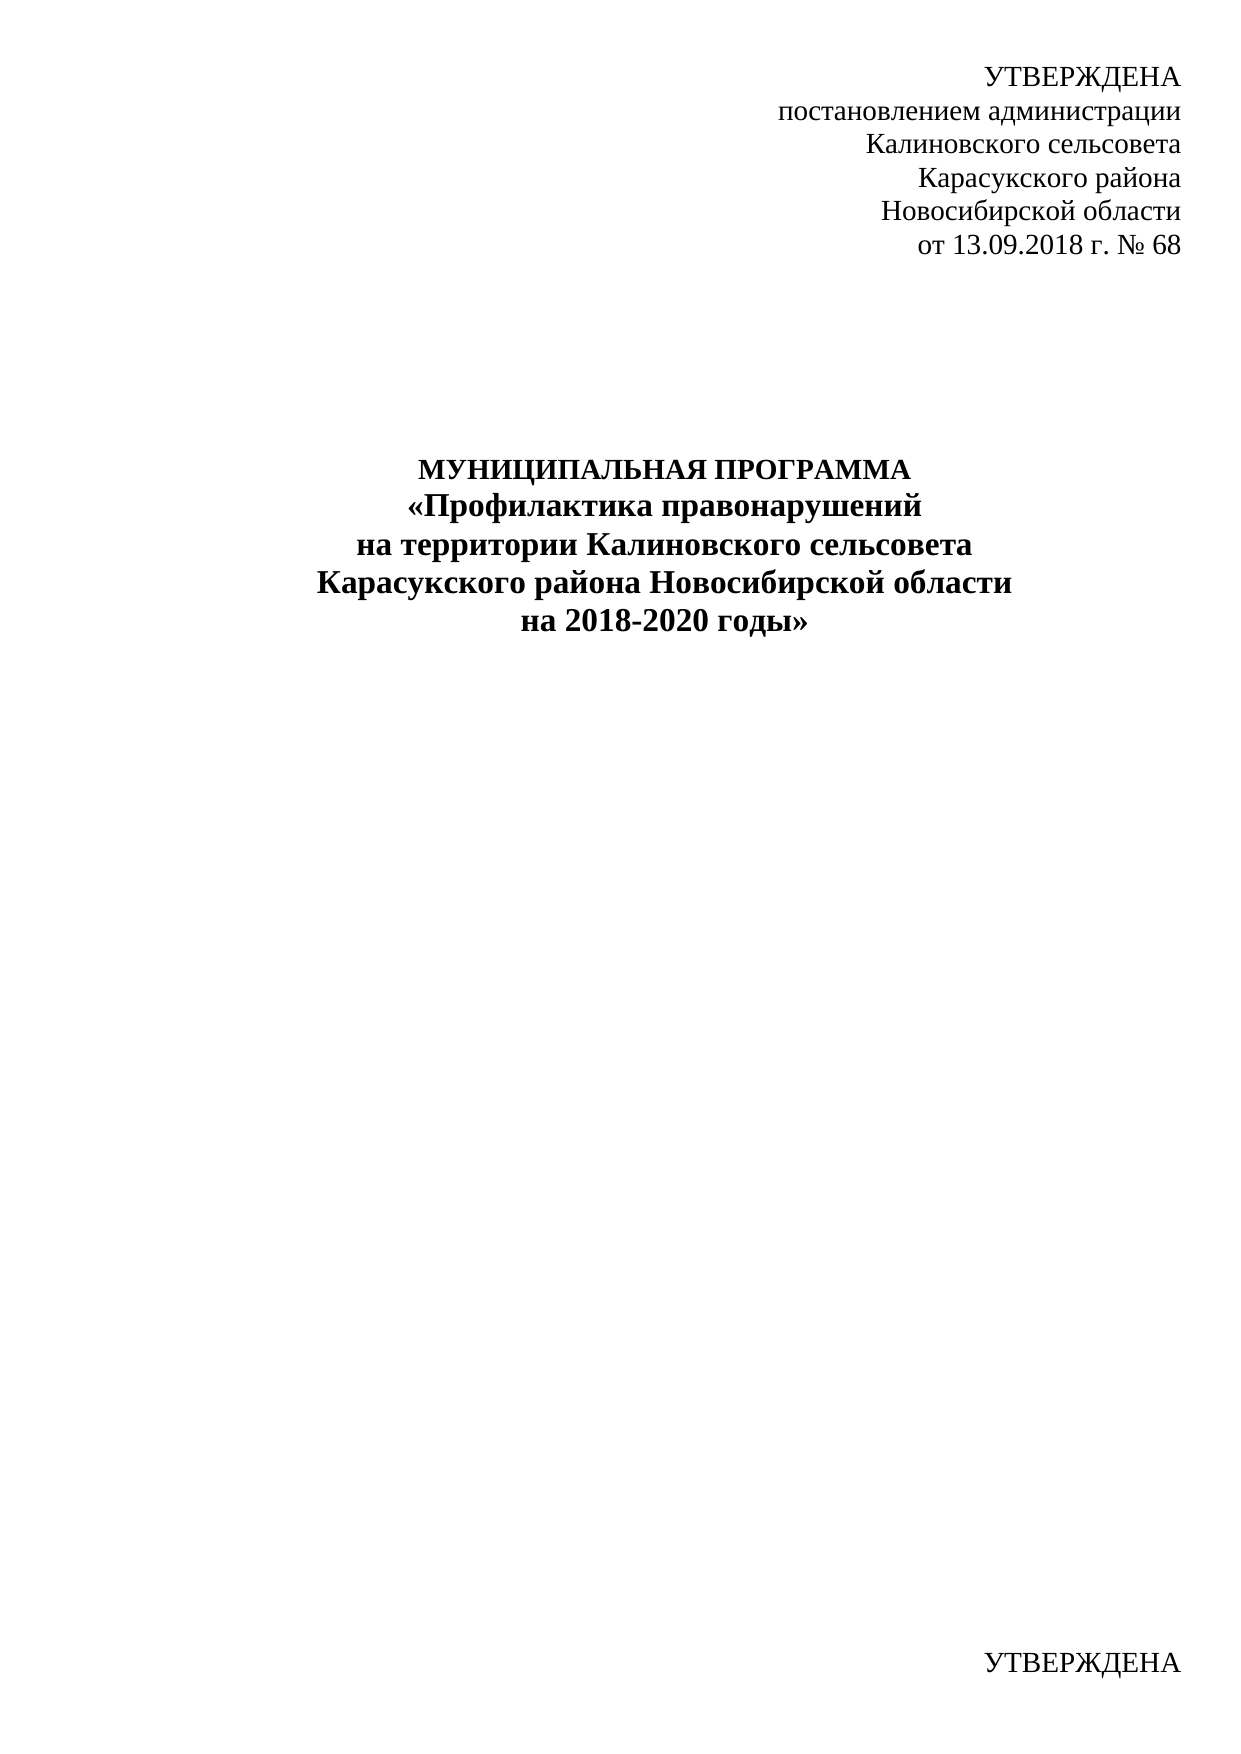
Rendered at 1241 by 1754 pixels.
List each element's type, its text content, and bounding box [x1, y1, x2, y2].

text УТВЕРЖДЕНА [148, 59, 1181, 93]
text Новосибирской области [148, 193, 1181, 227]
text на 2018-2020 годы» [148, 601, 1181, 639]
text постановлением администрации [148, 93, 1181, 126]
text от 13.09.2018 г. № 68 [148, 227, 1181, 260]
text Карасукского района [148, 160, 1181, 193]
text Карасукского района Новосибирской области [148, 562, 1181, 601]
text Калиновского сельсовета [148, 126, 1181, 160]
text МУНИЦИПАЛЬНАЯ ПРОГРАММА [148, 452, 1181, 486]
text на территории Калиновского сельсовета [148, 524, 1181, 562]
text «Профилактика правонарушений [148, 486, 1181, 524]
text УТВЕРЖДЕНА [148, 1645, 1181, 1679]
